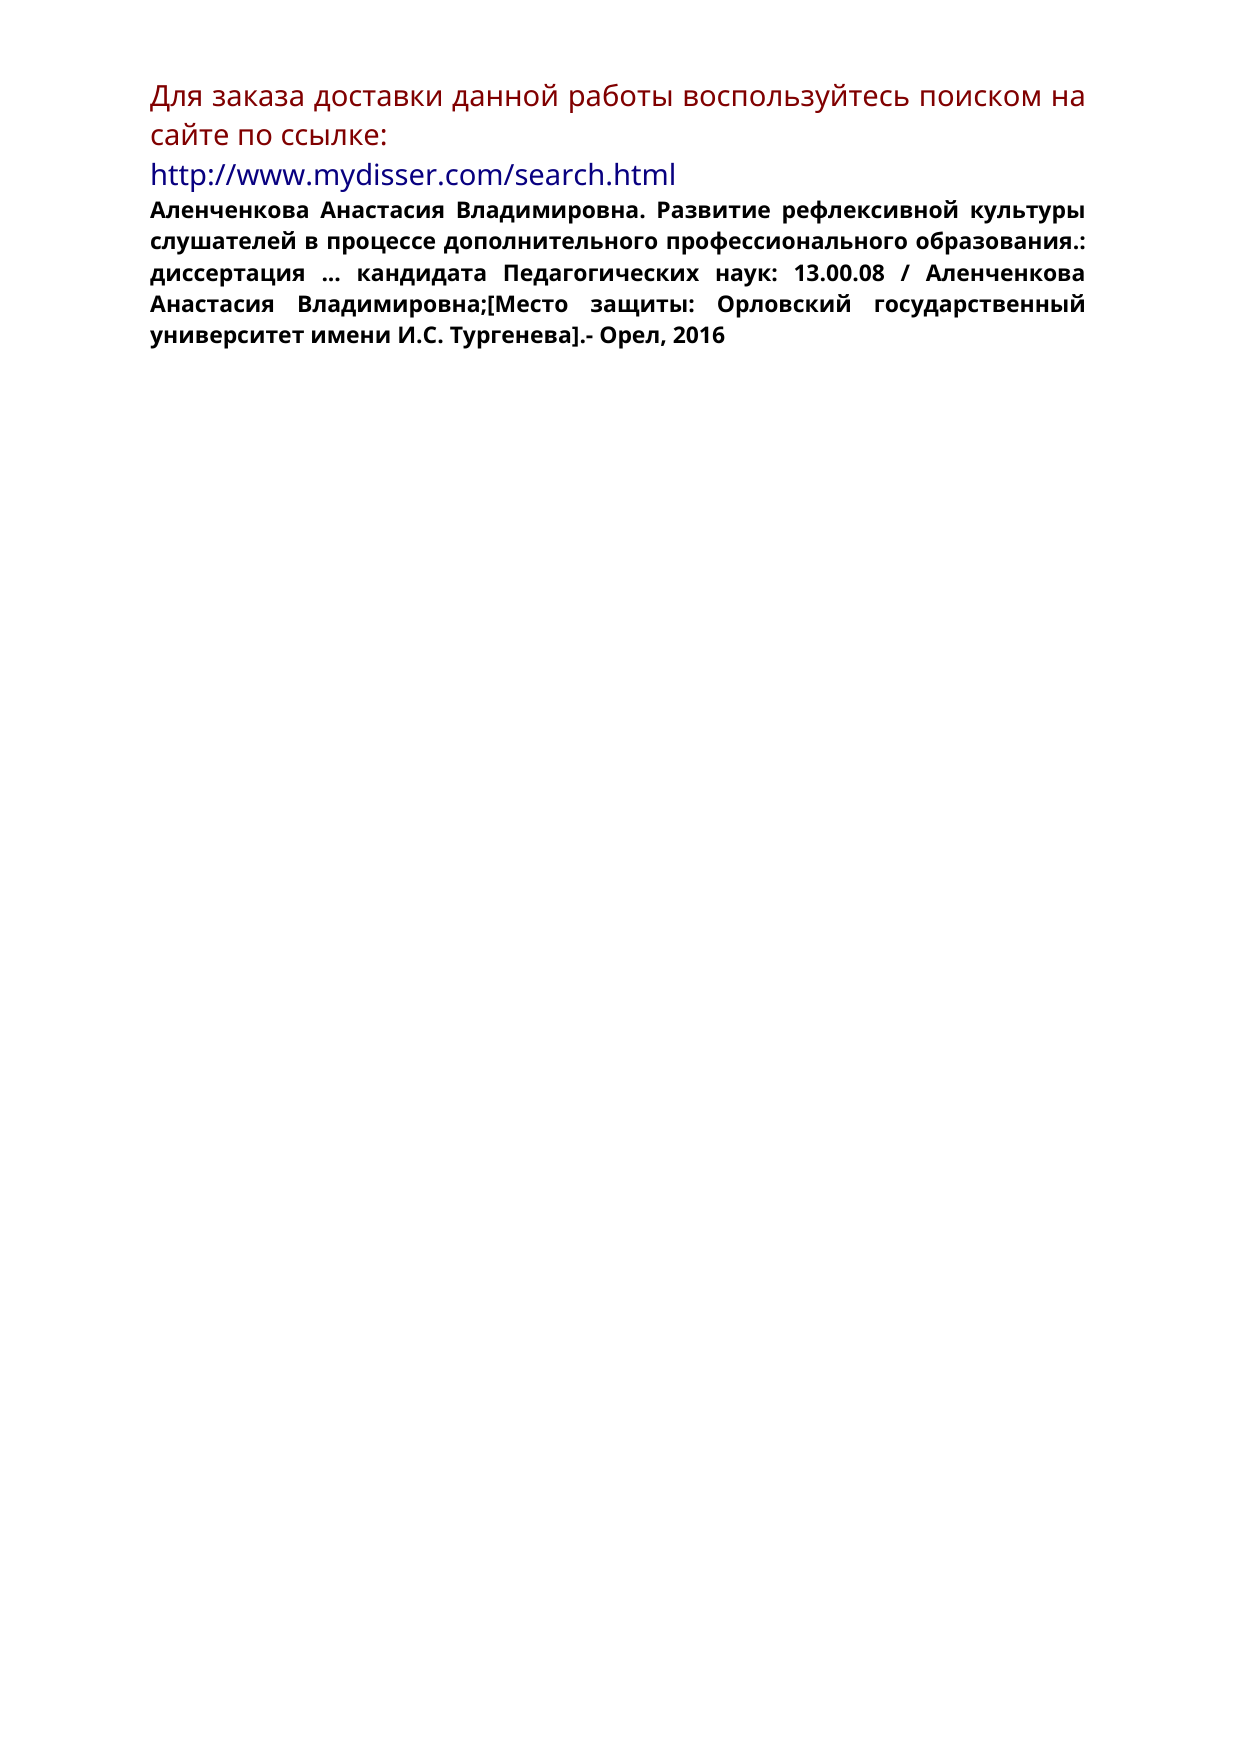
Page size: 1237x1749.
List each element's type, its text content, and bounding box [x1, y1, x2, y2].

text Аленченкова Анастасия Владимировна. Развитие рефлексивной культуры слушателей в процессе дополнительного профессионального образования.: диссертация ... кандидата Педагогических наук: 13.00.08 / Аленченкова Анастасия Владимировна;[Место защиты: Орловский государственный университет имени И.С. Тургенева].- Орел, 2016 [150, 194, 1086, 350]
